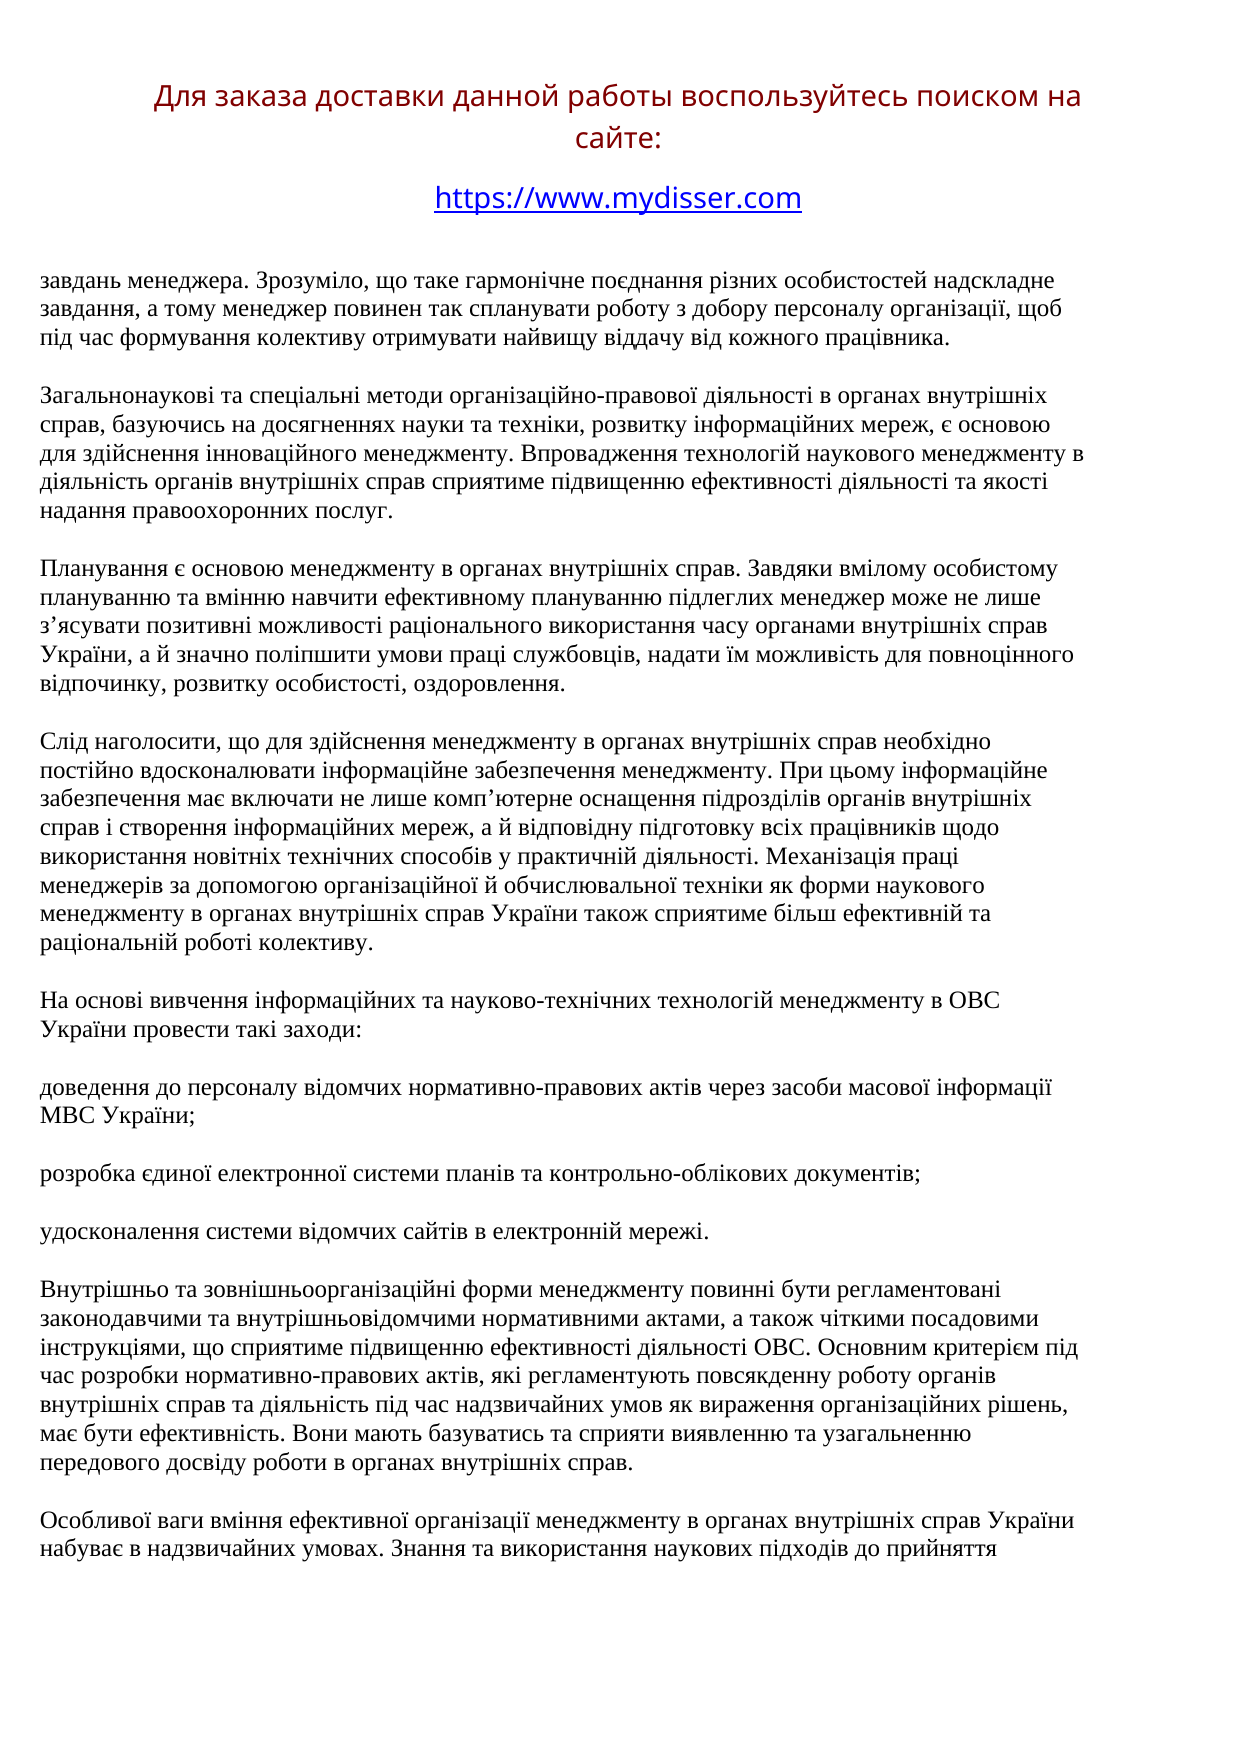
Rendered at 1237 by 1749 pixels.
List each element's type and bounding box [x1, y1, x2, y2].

table_cell [40, 236, 1086, 1562]
